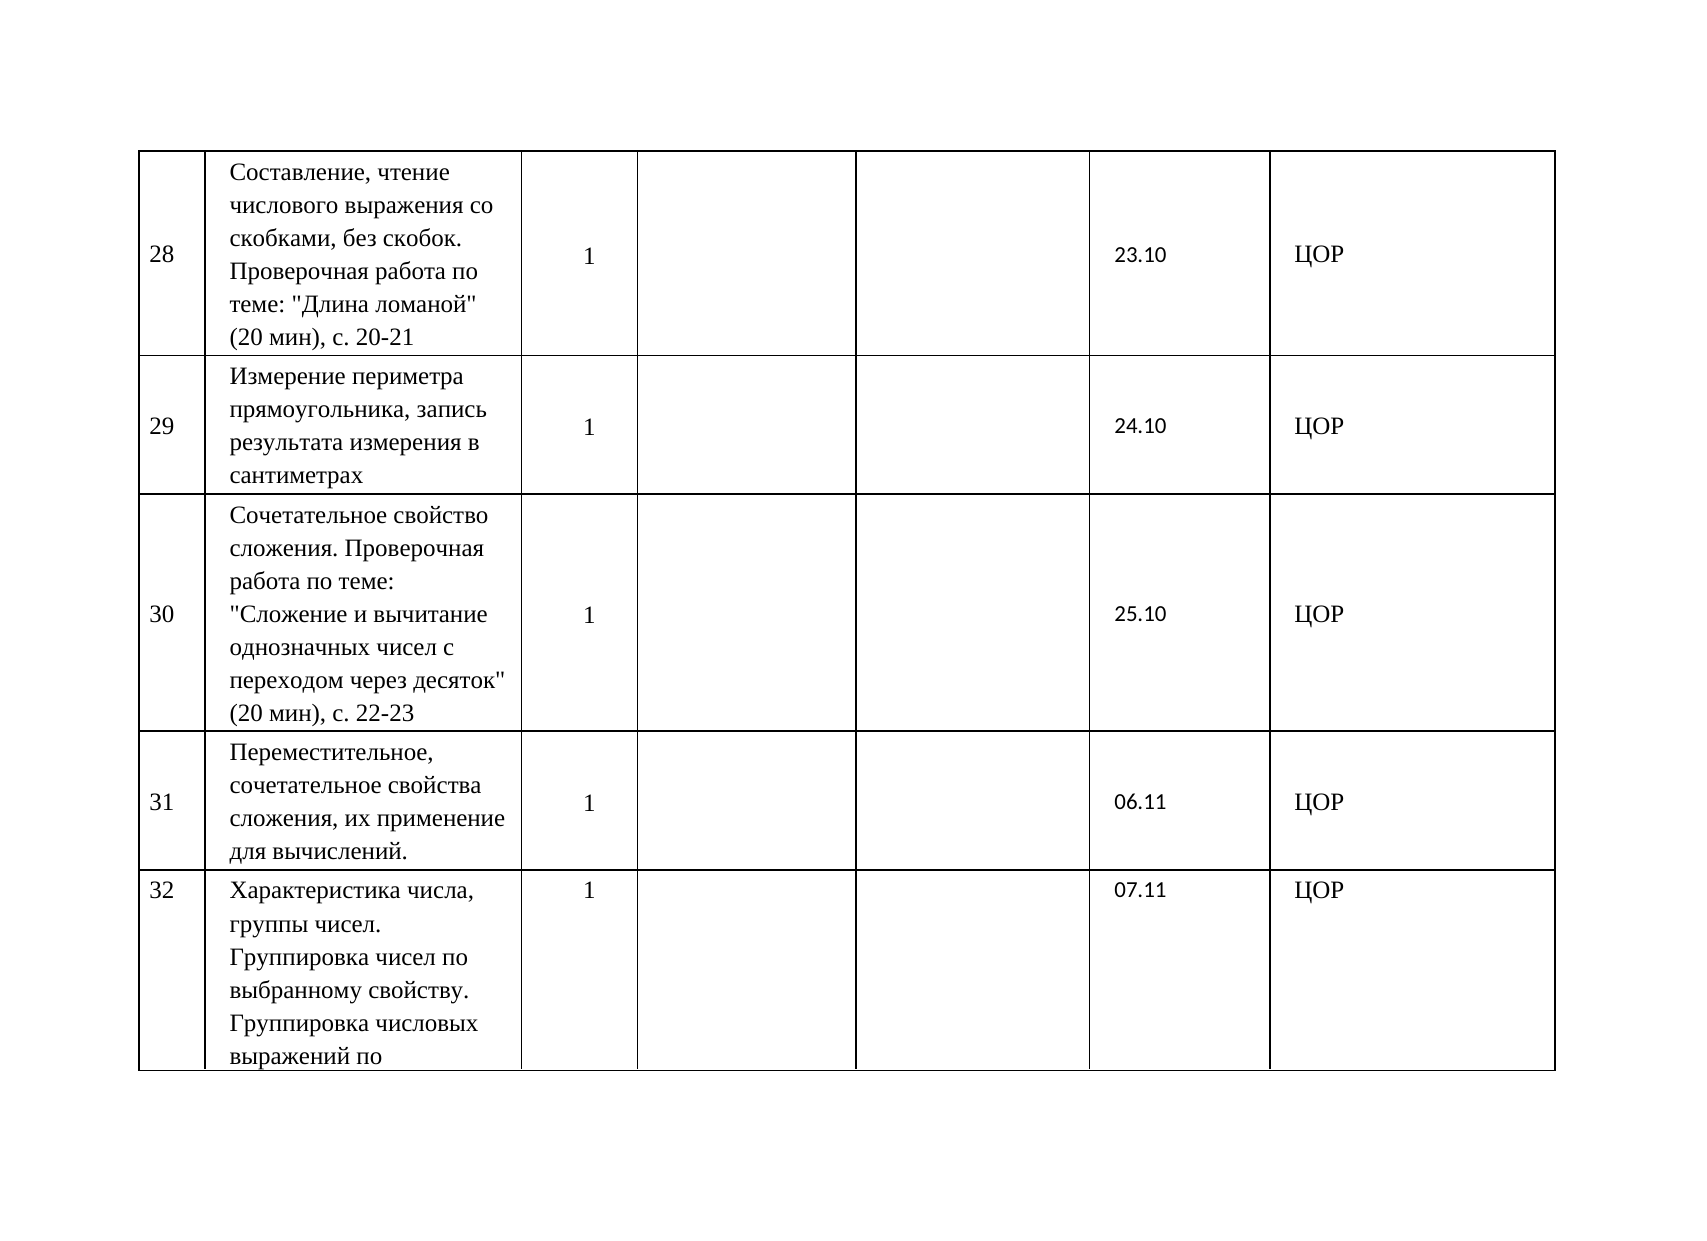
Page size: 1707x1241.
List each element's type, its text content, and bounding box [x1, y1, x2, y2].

table_cell 1 [522, 495, 637, 730]
table_cell 1 [522, 152, 637, 354]
table_cell Сочетательное свойство сложения. Проверочная работа по теме: "Сложение и вычитание однозначных чисел с переходом через десяток" (20 мин), с. 22-23 [206, 495, 521, 730]
table_cell 1 [522, 356, 637, 493]
table_cell 28 [140, 152, 204, 354]
table_cell [857, 356, 1089, 493]
table_cell 29 [140, 356, 204, 493]
table_cell 32 [140, 871, 204, 1069]
table_cell 06.11 [1090, 732, 1269, 869]
table_cell Составление, чтение числового выражения со скобками, без скобок. Проверочная работа по теме: "Длина ломаной" (20 мин), с. 20-21 [206, 152, 521, 354]
table_cell ЦОР [1271, 871, 1554, 1069]
table_cell [857, 732, 1089, 869]
table_cell [638, 152, 855, 354]
table_cell Измерение периметра прямоугольника, запись результата измерения в сантиметрах [206, 356, 521, 493]
table_cell 25.10 [1090, 495, 1269, 730]
table_cell 1 [522, 732, 637, 869]
table_cell [638, 495, 855, 730]
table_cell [206, 871, 521, 1069]
table_cell 23.10 [1090, 152, 1269, 354]
table_cell 24.10 [1090, 356, 1269, 493]
table_cell 30 [140, 495, 204, 730]
table_cell ЦОР [1271, 152, 1554, 354]
table_cell ЦОР [1271, 356, 1554, 493]
table_cell [638, 356, 855, 493]
table_cell [638, 871, 855, 1069]
table_cell [857, 152, 1089, 354]
table_cell [857, 871, 1089, 1069]
table_cell ЦОР [1271, 732, 1554, 869]
table_cell [857, 495, 1089, 730]
table_cell 1 [522, 871, 637, 1069]
table_cell [638, 732, 855, 869]
table_cell Переместительное, сочетательное свойства сложения, их применение для вычислений. [206, 732, 521, 869]
table_cell 31 [140, 732, 204, 869]
table_cell 07.11 [1090, 871, 1269, 1069]
table_cell ЦОР [1271, 495, 1554, 730]
